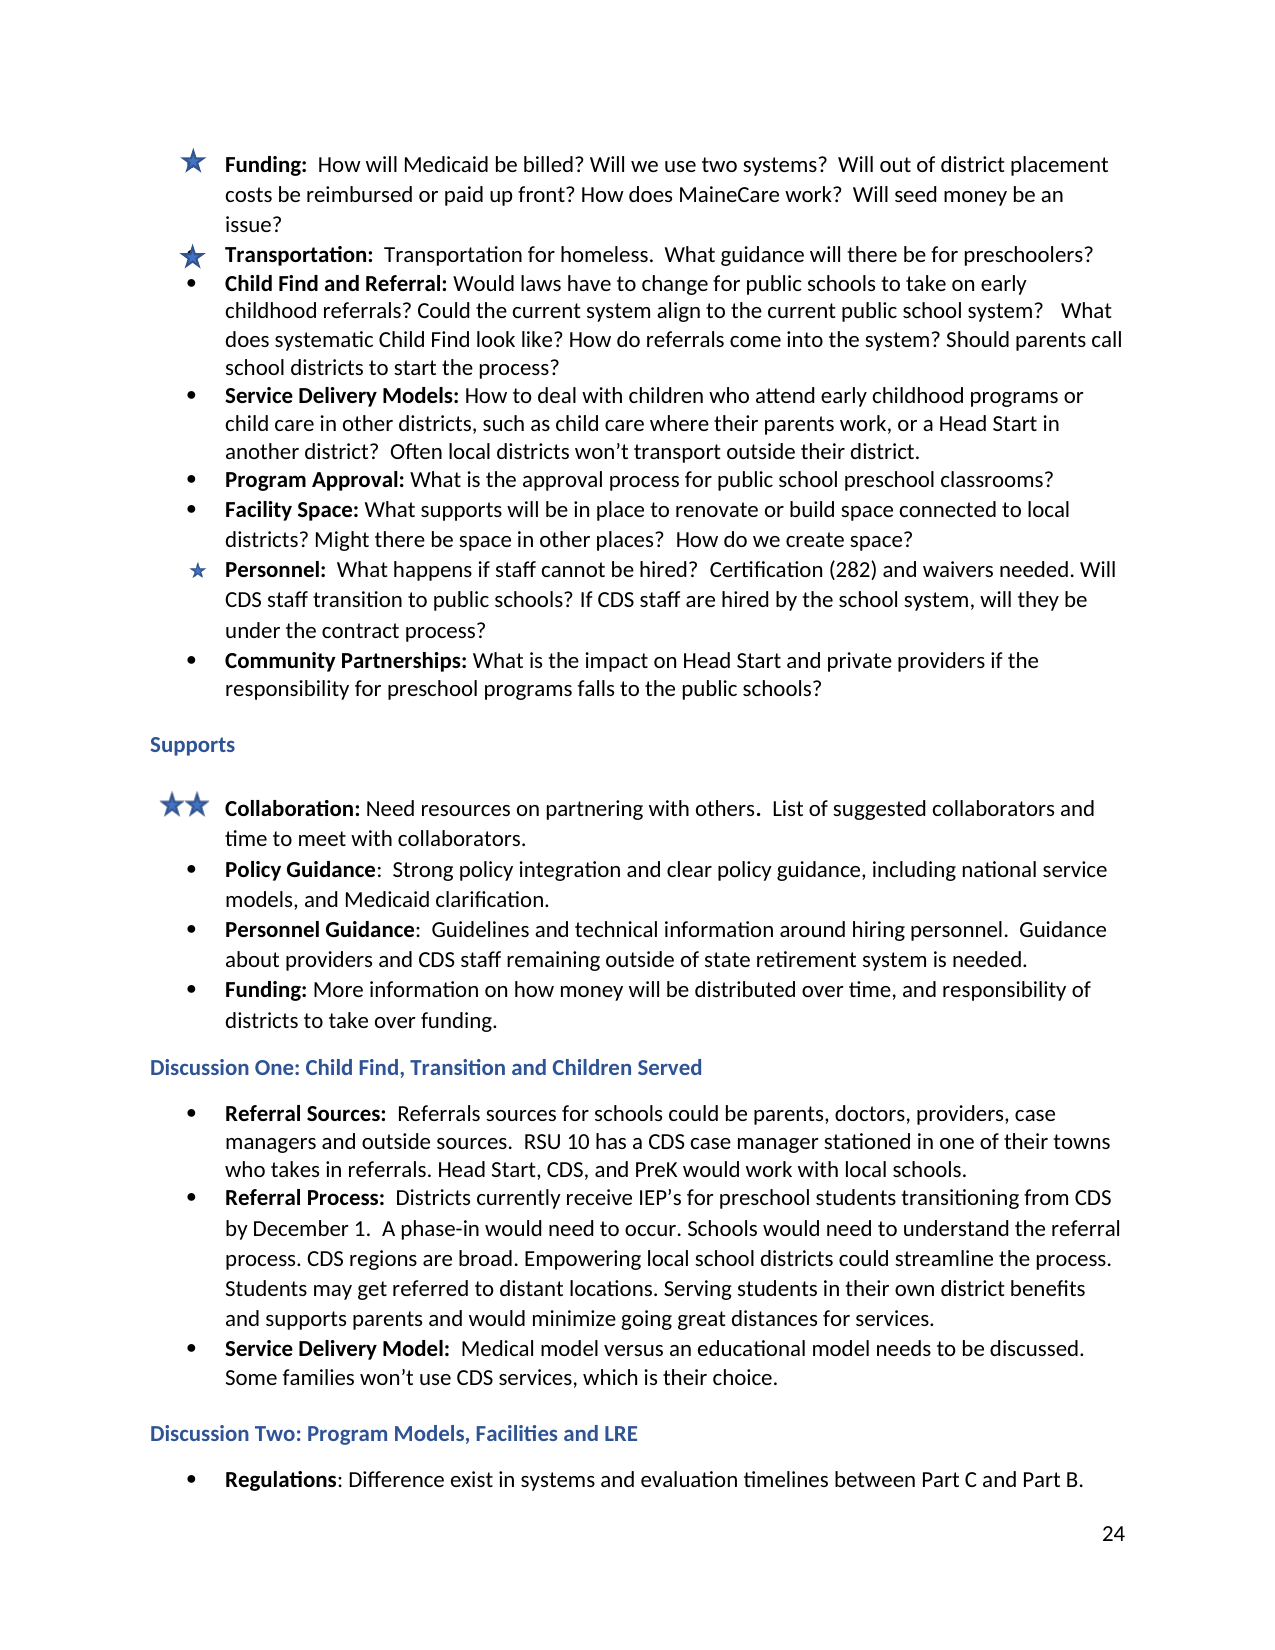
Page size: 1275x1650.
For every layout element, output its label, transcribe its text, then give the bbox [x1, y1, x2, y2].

list Service Delivery Model: Medical model versus an educational model needs to be discussed. Some families won’t use CDS services, which is their choice. [187, 1334, 1125, 1391]
text Discussion Two: Program Models, Facilities and LRE [150, 1419, 1125, 1447]
picture [188, 561, 207, 578]
text Discussion One: Child Find, Transition and Children Served [150, 1053, 1125, 1081]
list Transportation: Transportation for homeless. What guidance will there be for preschoolers? [187, 241, 1125, 269]
list Funding: More information on how money will be distributed over time, and responsibility of districts to take over funding. [187, 976, 1125, 1034]
list Regulations: Difference exist in systems and evaluation timelines between Part C and Part B. [187, 1466, 1125, 1493]
text Supports [150, 730, 1125, 758]
list Funding: How will Medicaid be billed? Will we use two systems? Will out of district placement costs be reimbursed or paid up front? How does MaineCare work? Will seed money be an issue? [187, 150, 1125, 238]
list Program Approval: What is the approval process for public school preschool classrooms? [187, 465, 1125, 493]
picture [159, 790, 210, 817]
list Service Delivery Models: How to deal with children who attend early childhood programs or child care in other districts, such as child care where their parents work, or a Head Start in another district? Often local districts won’t transport outside their district. [187, 381, 1125, 465]
list Policy Guidance: Strong policy integration and clear policy guidance, including national service models, and Medicaid clarification. [187, 855, 1125, 913]
list Referral Sources: Referrals sources for schools could be parents, doctors, providers, case managers and outside sources. RSU 10 has a CDS case manager stationed in one of their towns who takes in referrals. Head Start, CDS, and PreK would work with local schools. [187, 1099, 1125, 1183]
list Collaboration: Need resources on partnering with others. List of suggested collaborators and time to meet with collaborators. [159, 791, 1125, 852]
list Facility Space: What supports will be in place to renovate or build space connected to local districts? Might there be space in other places? How do we create space? [187, 495, 1125, 553]
list Child Find and Referral: Would laws have to change for public schools to take on early childhood referrals? Could the current system align to the current public school system? What does systematic Child Find look like? How do referrals come into the system? Should parents call school districts to start the process? [187, 269, 1125, 381]
list Personnel Guidance: Guidelines and technical information around hiring personnel. Guidance about providers and CDS staff remaining outside of state retirement system is needed. [187, 915, 1125, 973]
list Community Partnerships: What is the impact on Head Start and private providers if the responsibility for preschool programs falls to the public schools? [187, 646, 1125, 702]
list Referral Process: Districts currently receive IEP’s for preschool students transitioning from CDS by December 1. A phase-in would need to occur. Schools would need to understand the referral process. CDS regions are broad. Empowering local school districts could streamline the process. Students may get referred to distant locations. Serving students in their own district benefits and supports parents and would minimize going great distances for services. [187, 1183, 1125, 1332]
list Personnel: What happens if staff cannot be hired? Certification (282) and waivers needed. Will CDS staff transition to public schools? If CDS staff are hired by the school system, will they be under the contract process? [187, 555, 1125, 644]
